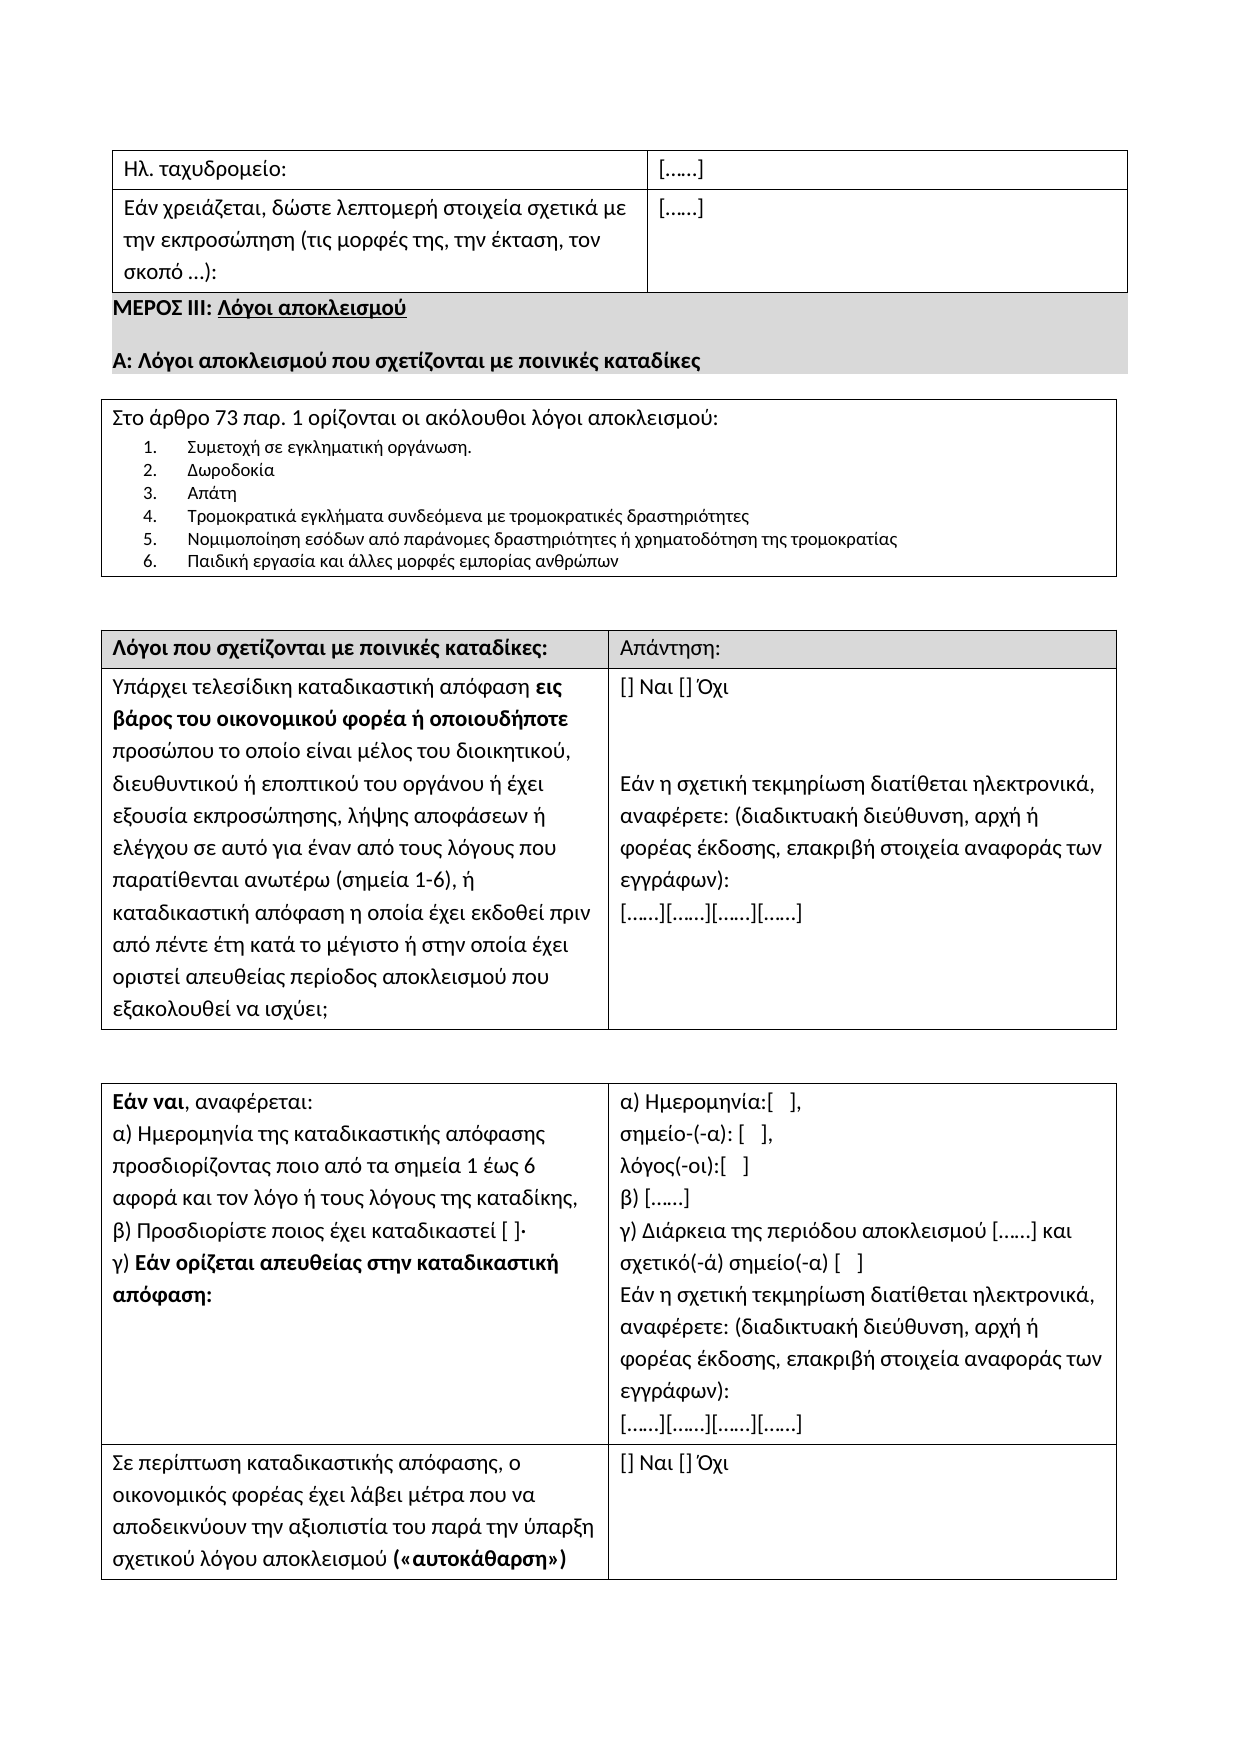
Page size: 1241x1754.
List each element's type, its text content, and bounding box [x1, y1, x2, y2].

table_header Στο άρθρο 73 παρ. 1 ορίζονται οι ακόλουθοι λόγοι αποκλεισμού: Συμετοχή σε εγκληματική οργάνωση. Δωροδοκία Απάτη Τρομοκρατικά εγκλήματα συνδεόμενα με τρομοκρατικές δραστηριότητες Νομιμοποίηση εσόδων από παράνομες δραστηριότητες ή χρηματοδότηση της τρομοκρατίας Παιδική εργασία και άλλες μορφές εμπορίας ανθρώπων [102, 400, 1116, 576]
table_header Απάντηση: [609, 631, 1116, 668]
table_cell [……] [648, 151, 1127, 189]
table_header Εάν ναι, αναφέρεται: α) Ημερομηνία της καταδικαστικής απόφασης προσδιορίζοντας ποιο από τα σημεία 1 έως 6 αφορά και τον λόγο ή τους λόγους της καταδίκης, β) Προσδιορίστε ποιος έχει καταδικαστεί [ ]· γ) Εάν ορίζεται απευθείας στην καταδικαστική απόφαση: [102, 1084, 608, 1444]
table_cell Ηλ. ταχυδρομείο: [113, 151, 647, 189]
table_cell [] Ναι [] Όχι [609, 1445, 1116, 1579]
text ΜΕΡΟΣ ΙΙI: Λόγοι αποκλεισμού [112, 293, 1128, 321]
table_cell Σε περίπτωση καταδικαστικής απόφασης, ο οικονομικός φορέας έχει λάβει μέτρα που να αποδεικνύουν την αξιοπιστία του παρά την ύπαρξη σχετικού λόγου αποκλεισμού («αυτοκάθαρση») [102, 1445, 608, 1579]
table_header α) Ημερομηνία:[ ], σημείο-(-α): [ ], λόγος(-οι):[ ] β) [……] γ) Διάρκεια της περιόδου αποκλεισμού [……] και σχετικό(-ά) σημείο(-α) [ ] Εάν η σχετική τεκμηρίωση διατίθεται ηλεκτρονικά, αναφέρετε: (διαδικτυακή διεύθυνση, αρχή ή φορέας έκδοσης, επακριβή στοιχεία αναφοράς των εγγράφων): [……][……][……][……] [609, 1084, 1116, 1444]
table_cell [……] [648, 190, 1127, 292]
table_header Λόγοι που σχετίζονται με ποινικές καταδίκες: [102, 631, 608, 668]
table_cell Υπάρχει τελεσίδικη καταδικαστική απόφαση εις βάρος του οικονομικού φορέα ή οποιουδήποτε προσώπου το οποίο είναι μέλος του διοικητικού, διευθυντικού ή εποπτικού του οργάνου ή έχει εξουσία εκπροσώπησης, λήψης αποφάσεων ή ελέγχου σε αυτό για έναν από τους λόγους που παρατίθενται ανωτέρω (σημεία 1-6), ή καταδικαστική απόφαση η οποία έχει εκδοθεί πριν από πέντε έτη κατά το μέγιστο ή στην οποία έχει οριστεί απευθείας περίοδος αποκλεισμού που εξακολουθεί να ισχύει; [102, 669, 608, 1029]
table_cell Εάν χρειάζεται, δώστε λεπτομερή στοιχεία σχετικά με την εκπροσώπηση (τις μορφές της, την έκταση, τον σκοπό …): [113, 190, 647, 292]
table_cell [] Ναι [] Όχι Εάν η σχετική τεκμηρίωση διατίθεται ηλεκτρονικά, αναφέρετε: (διαδικτυακή διεύθυνση, αρχή ή φορέας έκδοσης, επακριβή στοιχεία αναφοράς των εγγράφων): [……][……][……][……] [609, 669, 1116, 1029]
text Α: Λόγοι αποκλεισμού που σχετίζονται με ποινικές καταδίκες [112, 346, 1128, 374]
